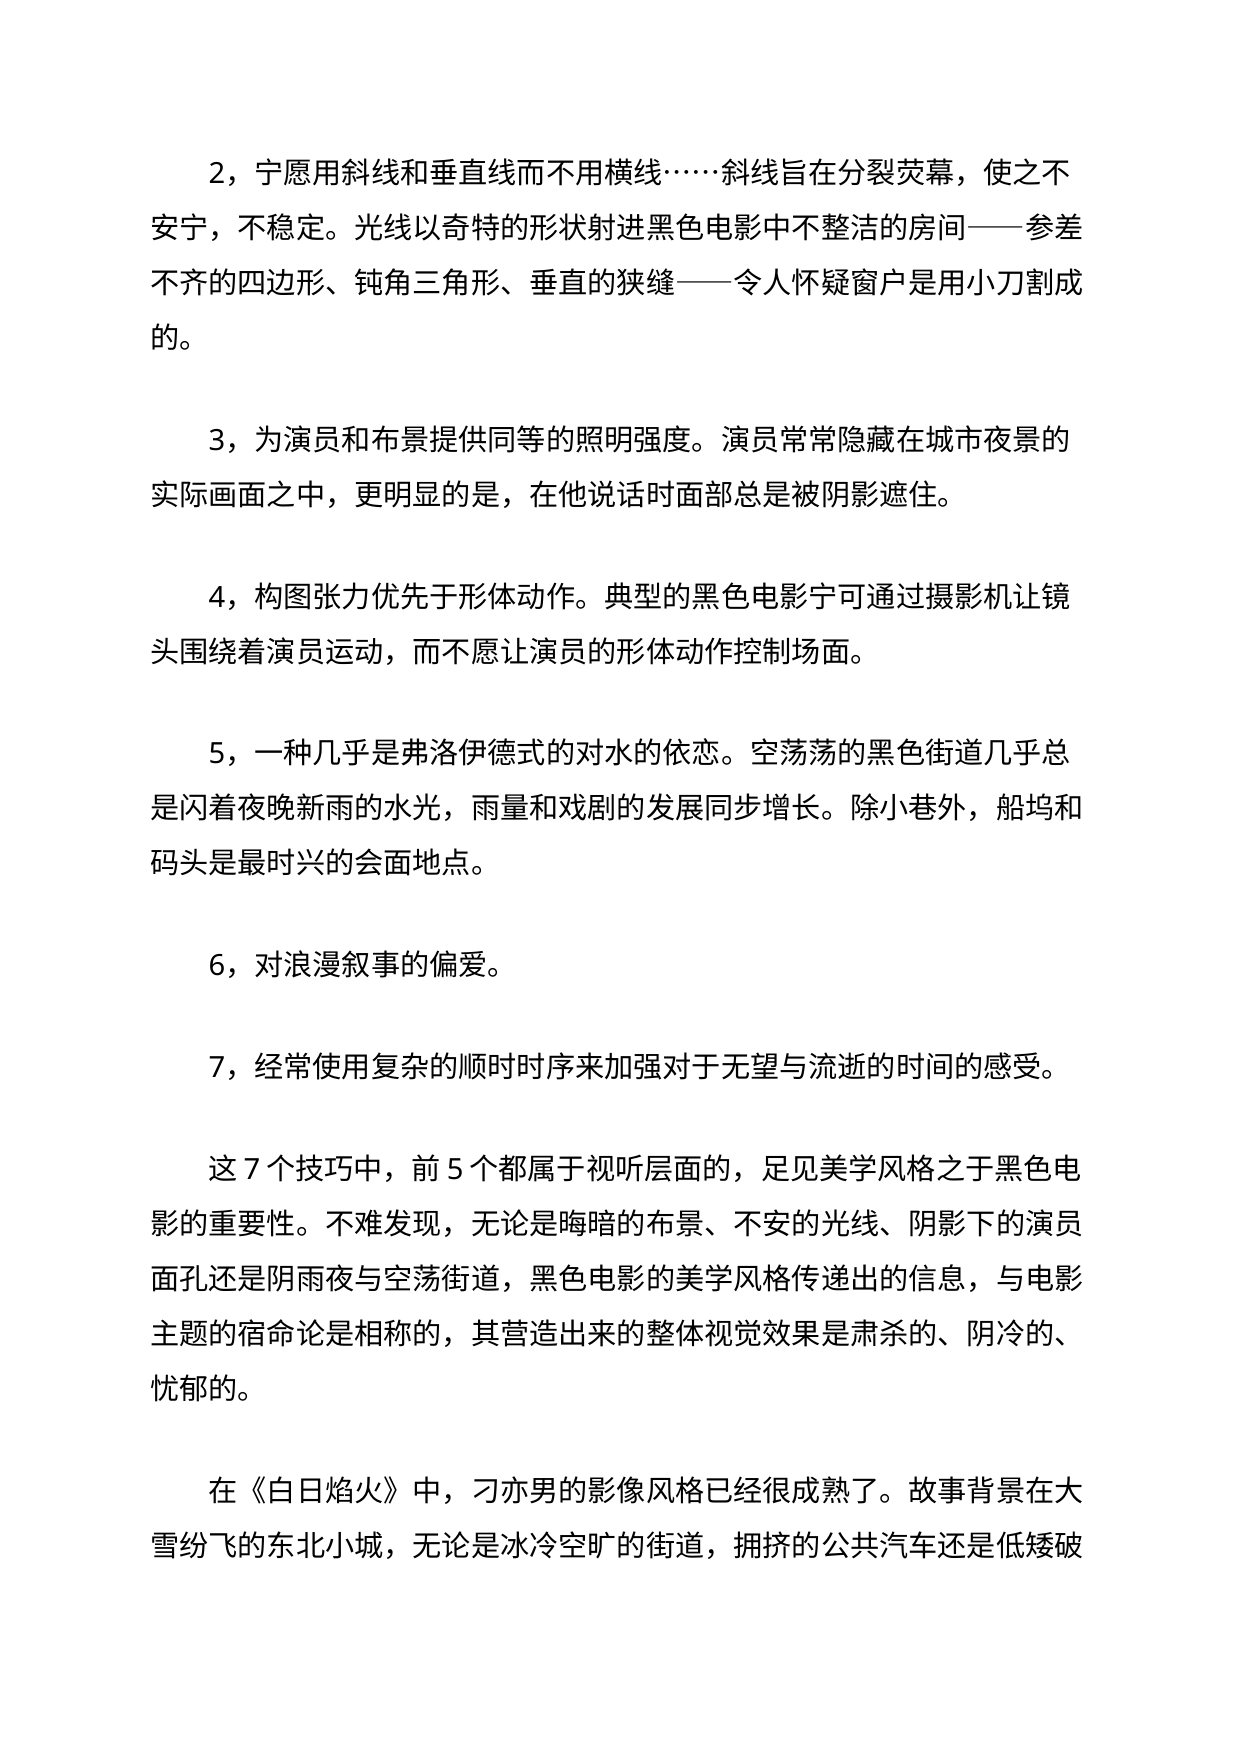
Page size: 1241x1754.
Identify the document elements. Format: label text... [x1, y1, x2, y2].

text 2，宁愿用斜线和垂直线而不用横线……斜线旨在分裂荧幕，使之不安宁，不稳定。光线以奇特的形状射进黑色电影中不整洁的房间——参差不齐的四边形、钝角三角形、垂直的狭缝——令人怀疑窗户是用小刀割成的。 [150, 150, 1090, 357]
text 6，对浪漫叙事的偏爱。 [150, 942, 1090, 984]
text 3，为演员和布景提供同等的照明强度。演员常常隐藏在城市夜景的实际画面之中，更明显的是，在他说话时面部总是被阴影遮住。 [150, 417, 1090, 514]
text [150, 1467, 1090, 1564]
text 这7个技巧中，前5个都属于视听层面的，足见美学风格之于黑色电影的重要性。不难发现，无论是晦暗的布景、不安的光线、阴影下的演员面孔还是阴雨夜与空荡街道，黑色电影的美学风格传递出的信息，与电影主题的宿命论是相称的，其营造出来的整体视觉效果是肃杀的、阴冷的、忧郁的。 [150, 1146, 1090, 1408]
text 5，一种几乎是弗洛伊德式的对水的依恋。空荡荡的黑色街道几乎总是闪着夜晚新雨的水光，雨量和戏剧的发展同步增长。除小巷外，船坞和码头是最时兴的会面地点。 [150, 730, 1090, 882]
text 4，构图张力优先于形体动作。典型的黑色电影宁可通过摄影机让镜头围绕着演员运动，而不愿让演员的形体动作控制场面。 [150, 573, 1090, 671]
text 7，经常使用复杂的顺时时序来加强对于无望与流逝的时间的感受。 [150, 1044, 1090, 1086]
